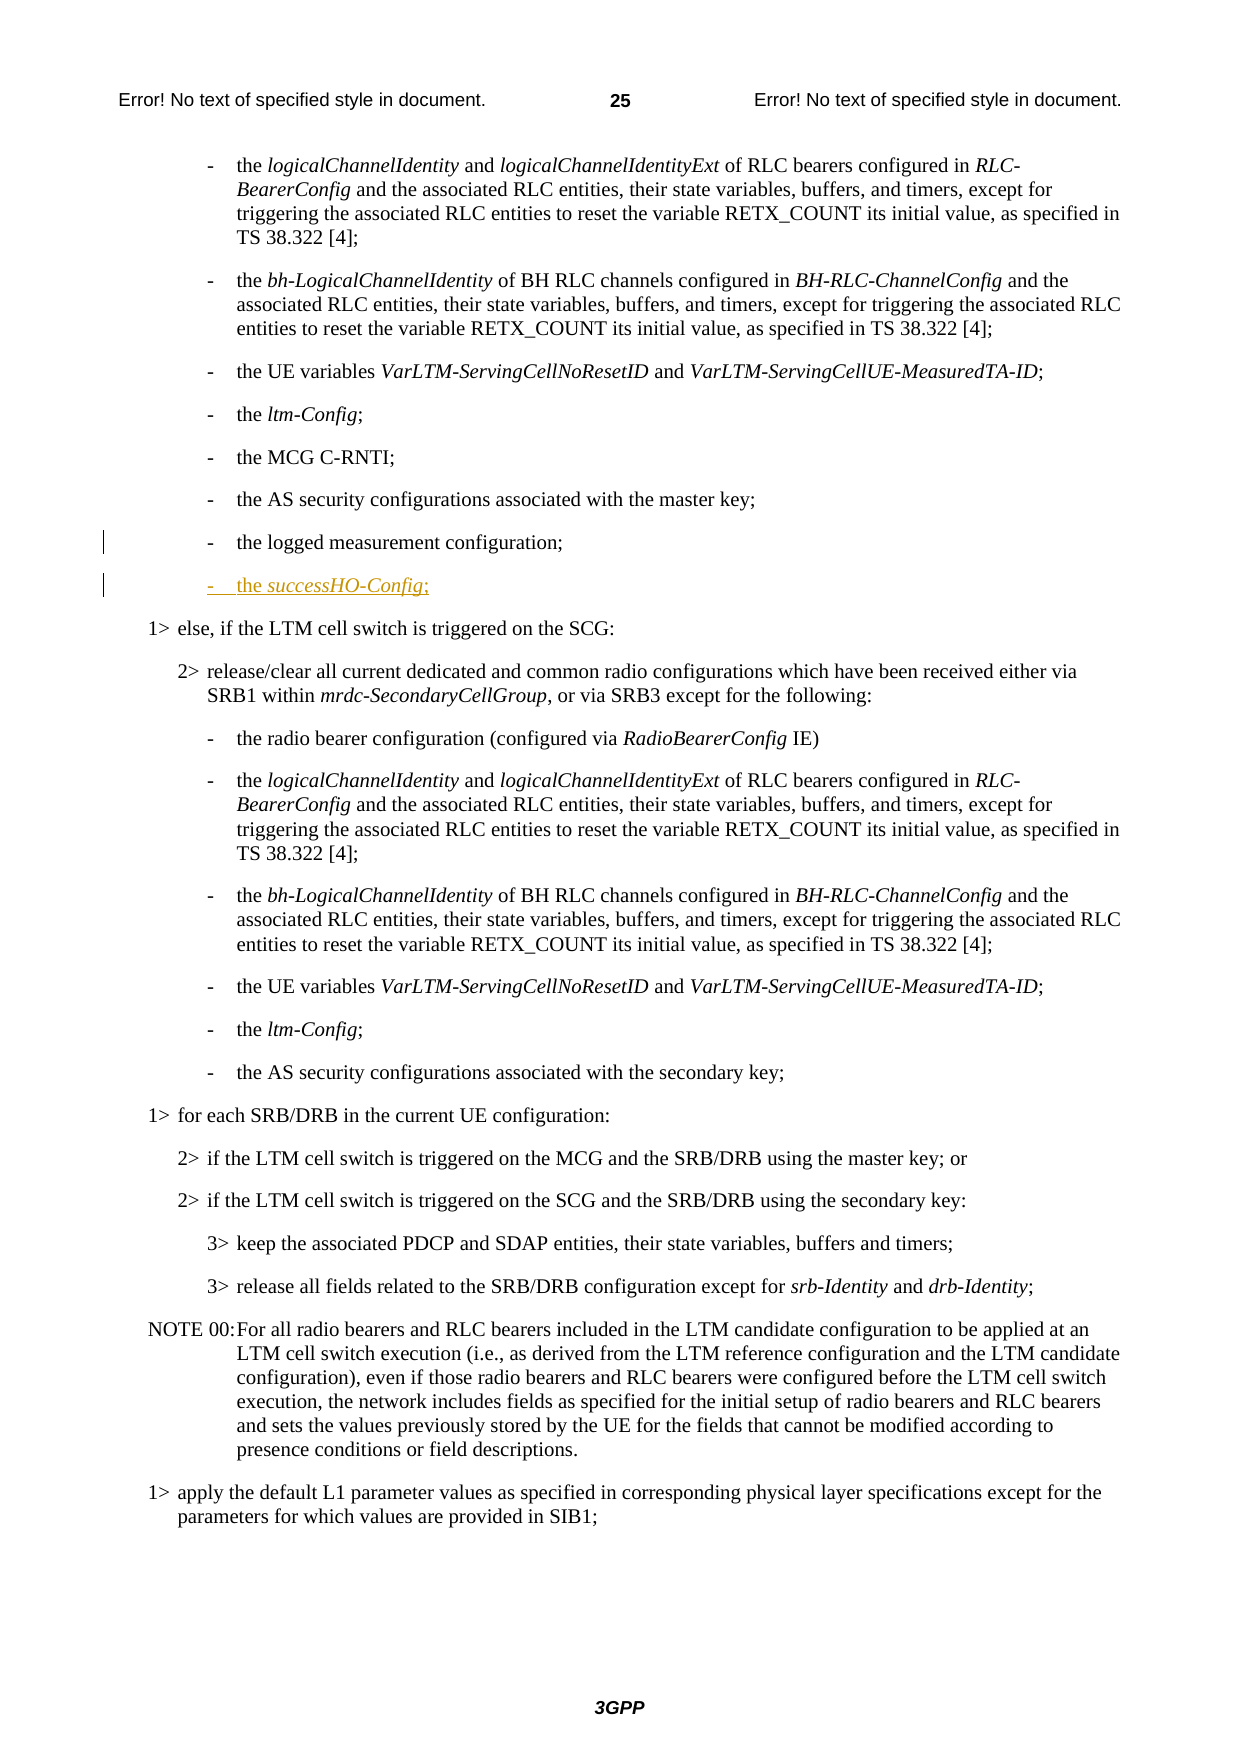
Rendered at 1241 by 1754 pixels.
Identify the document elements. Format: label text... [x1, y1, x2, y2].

text 2> if the LTM cell switch is triggered on the SCG and the SRB/DRB using the secondary key: [177, 1188, 1122, 1212]
text - the bh-LogicalChannelIdentity of BH RLC channels configured in BH-RLC-ChannelConfig and the associated RLC entities, their state variables, buffers, and timers, except for triggering the associated RLC entities to reset the variable RETX_COUNT its initial value, as specified in TS 38.322 [4]; [207, 268, 1122, 340]
text - the logged measurement configuration; [207, 530, 1122, 554]
text - the AS security configurations associated with the secondary key; [207, 1060, 1122, 1084]
text 2> release/clear all current dedicated and common radio configurations which have been received either via SRB1 within mrdc-SecondaryCellGroup, or via SRB3 except for the following: [177, 659, 1122, 707]
text - the ltm-Config; [207, 1017, 1122, 1041]
text 3> keep the associated PDCP and SDAP entities, their state variables, buffers and timers; [207, 1231, 1122, 1255]
text - the UE variables VarLTM-ServingCellNoResetID and VarLTM-ServingCellUE-MeasuredTA-ID; [207, 974, 1122, 998]
text - the logicalChannelIdentity and logicalChannelIdentityExt of RLC bearers configured in RLC-BearerConfig and the associated RLC entities, their state variables, buffers, and timers, except for triggering the associated RLC entities to reset the variable RETX_COUNT its initial value, as specified in TS 38.322 [4]; [207, 768, 1122, 864]
text NOTE 00: For all radio bearers and RLC bearers included in the LTM candidate configuration to be applied at an LTM cell switch execution (i.e., as derived from the LTM reference configuration and the LTM candidate configuration), even if those radio bearers and RLC bearers were configured before the LTM cell switch execution, the network includes fields as specified for the initial setup of radio bearers and RLC bearers and sets the values previously stored by the UE for the fields that cannot be modified according to presence conditions or field descriptions. [148, 1317, 1122, 1461]
text 1> apply the default L1 parameter values as specified in corresponding physical layer specifications except for the parameters for which values are provided in SIB1; [148, 1480, 1122, 1528]
text - the AS security configurations associated with the master key; [207, 487, 1122, 511]
text - the UE variables VarLTM-ServingCellNoResetID and VarLTM-ServingCellUE-MeasuredTA-ID; [207, 359, 1122, 383]
text 1> for each SRB/DRB in the current UE configuration: [148, 1103, 1122, 1127]
text 3> release all fields related to the SRB/DRB configuration except for srb-Identity and drb-Identity; [207, 1274, 1122, 1298]
text - the radio bearer configuration (configured via RadioBearerConfig IE) [207, 726, 1122, 749]
text - the MCG C-RNTI; [207, 444, 1122, 469]
text - the logicalChannelIdentity and logicalChannelIdentityExt of RLC bearers configured in RLC-BearerConfig and the associated RLC entities, their state variables, buffers, and timers, except for triggering the associated RLC entities to reset the variable RETX_COUNT its initial value, as specified in TS 38.322 [4]; [207, 153, 1122, 249]
text - the bh-LogicalChannelIdentity of BH RLC channels configured in BH-RLC-ChannelConfig and the associated RLC entities, their state variables, buffers, and timers, except for triggering the associated RLC entities to reset the variable RETX_COUNT its initial value, as specified in TS 38.322 [4]; [207, 883, 1122, 956]
text 2> if the LTM cell switch is triggered on the MCG and the SRB/DRB using the master key; or [177, 1146, 1122, 1169]
text - the ltm-Config; [207, 402, 1122, 426]
text 1> else, if the LTM cell switch is triggered on the SCG: [148, 616, 1122, 640]
